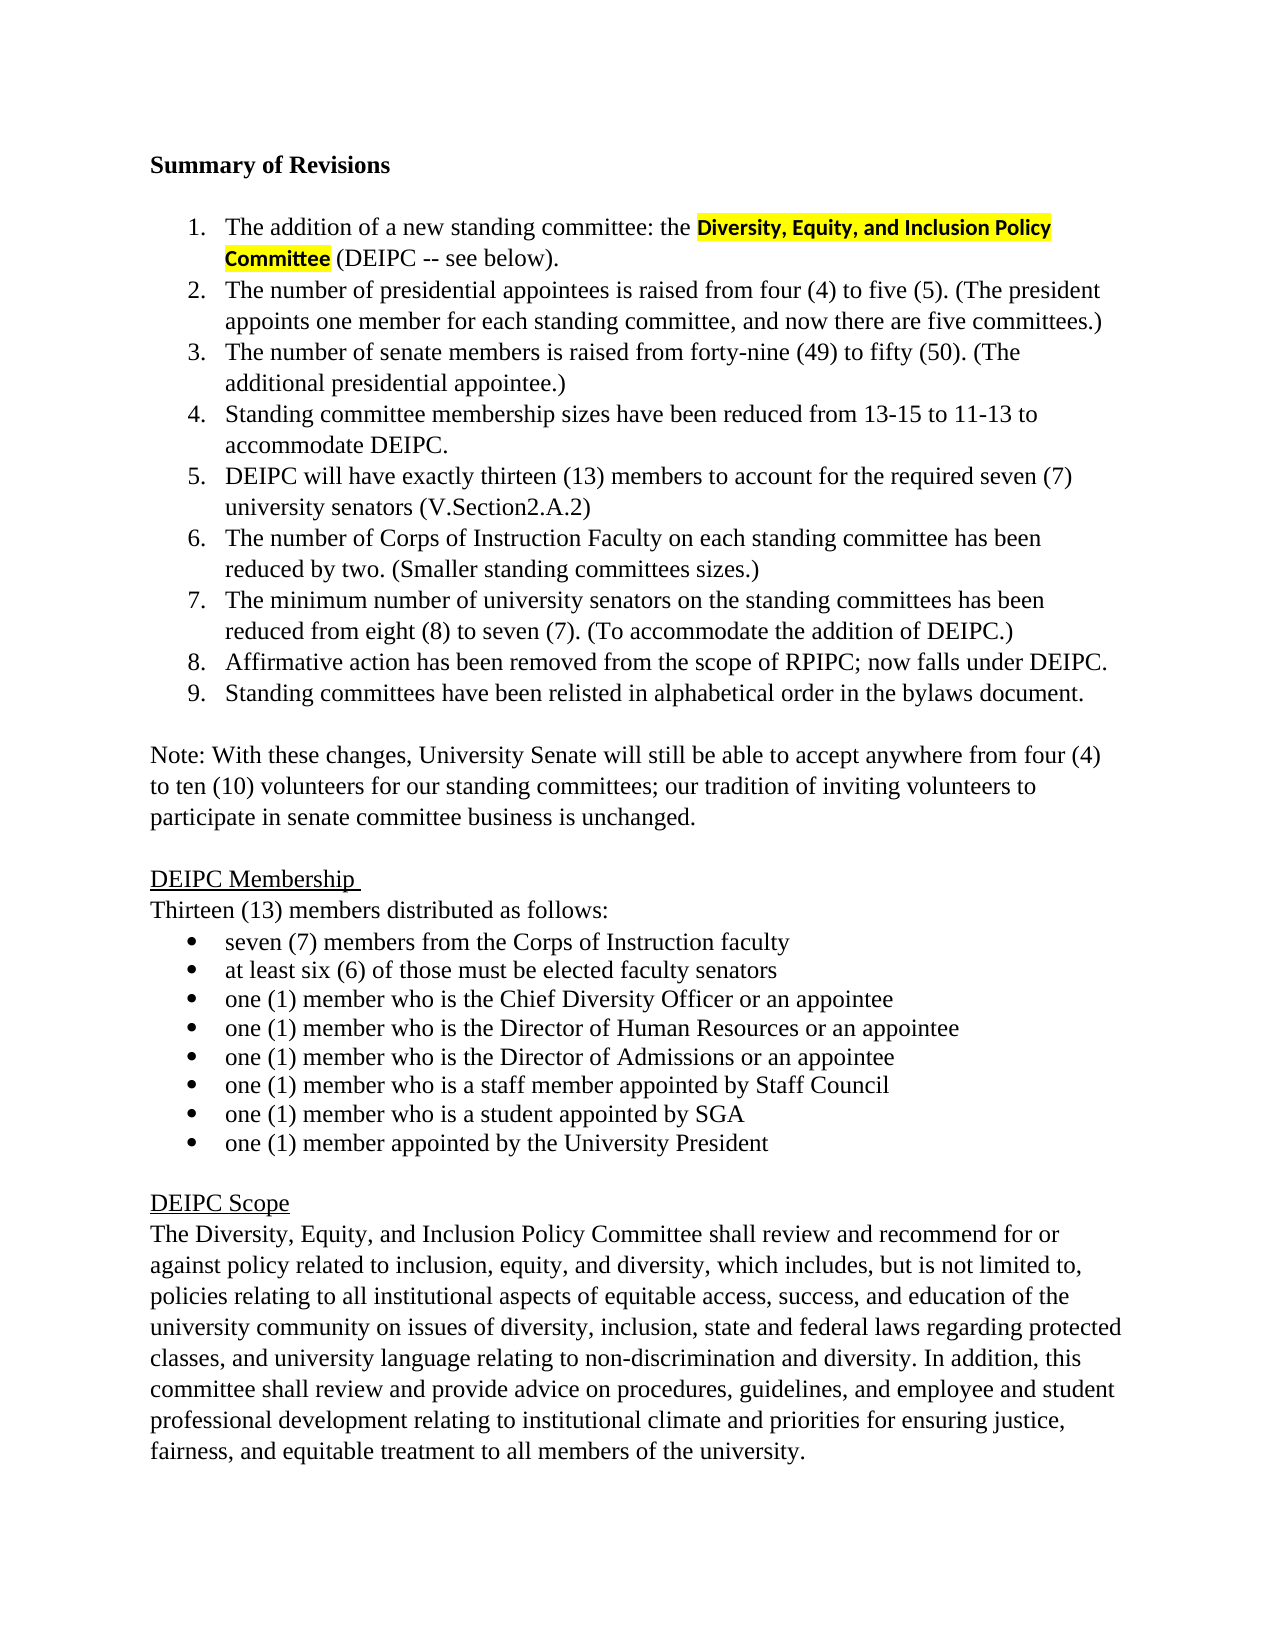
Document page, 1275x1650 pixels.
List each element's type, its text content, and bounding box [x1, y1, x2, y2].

text DEIPC Membership [150, 864, 1125, 893]
list one (1) member who is a staff member appointed by Staff Council [187, 1070, 1125, 1099]
text The Diversity, Equity, and Inclusion Policy Committee shall review and recommend for or against policy related to inclusion, equity, and diversity, which includes, but is not limited to, policies relating to all institutional aspects of equitable access, success, and education of the university community on issues of diversity, inclusion, state and federal laws regarding protected classes, and university language relating to non-discrimination and diversity. In addition, this committee shall review and provide advice on procedures, guidelines, and employee and student professional development relating to institutional climate and priorities for ensuring justice, fairness, and equitable treatment to all members of the university. [150, 1219, 1125, 1465]
list one (1) member who is the Chief Diversity Officer or an appointee [187, 984, 1125, 1013]
list DEIPC will have exactly thirteen (13) members to account for the required seven (7) university senators (V.Section2.A.2) [187, 461, 1125, 521]
list one (1) member who is the Director of Admissions or an appointee [187, 1042, 1125, 1070]
text DEIPC Scope [150, 1188, 1125, 1216]
text Summary of Revisions [150, 150, 1125, 179]
list Standing committee membership sizes have been reduced from 13-15 to 11-13 to accommodate DEIPC. [187, 399, 1125, 459]
list The number of senate members is raised from forty-nine (49) to fifty (50). (The additional presidential appointee.) [187, 337, 1125, 397]
text Thirteen (13) members distributed as follows: [150, 896, 1125, 924]
list one (1) member who is a student appointed by SGA [187, 1099, 1125, 1128]
list seven (7) members from the Corps of Instruction faculty [187, 927, 1125, 955]
list one (1) member who is the Director of Human Resources or an appointee [187, 1013, 1125, 1042]
list The number of Corps of Instruction Faculty on each standing committee has been reduced by two. (Smaller standing committees sizes.) [187, 523, 1125, 583]
list Standing committees have been relisted in alphabetical order in the bylaws document. [187, 678, 1125, 707]
list The minimum number of university senators on the standing committees has been reduced from eight (8) to seven (7). (To accommodate the addition of DEIPC.) [187, 585, 1125, 645]
list Affirmative action has been removed from the scope of RPIPC; now falls under DEIPC. [187, 647, 1125, 676]
text Note: With these changes, University Senate will still be able to accept anywhere from four (4) to ten (10) volunteers for our standing committees; our tradition of inviting volunteers to participate in senate committee business is unchanged. [150, 740, 1125, 831]
list The number of presidential appointees is raised from four (4) to five (5). (The president appoints one member for each standing committee, and now there are five committees.) [187, 275, 1125, 334]
list The addition of a new standing committee: the Diversity, Equity, and Inclusion Policy Committee (DEIPC -- see below). [187, 212, 1125, 272]
list at least six (6) of those must be elected faculty senators [187, 955, 1125, 984]
list one (1) member appointed by the University President [187, 1128, 1125, 1157]
